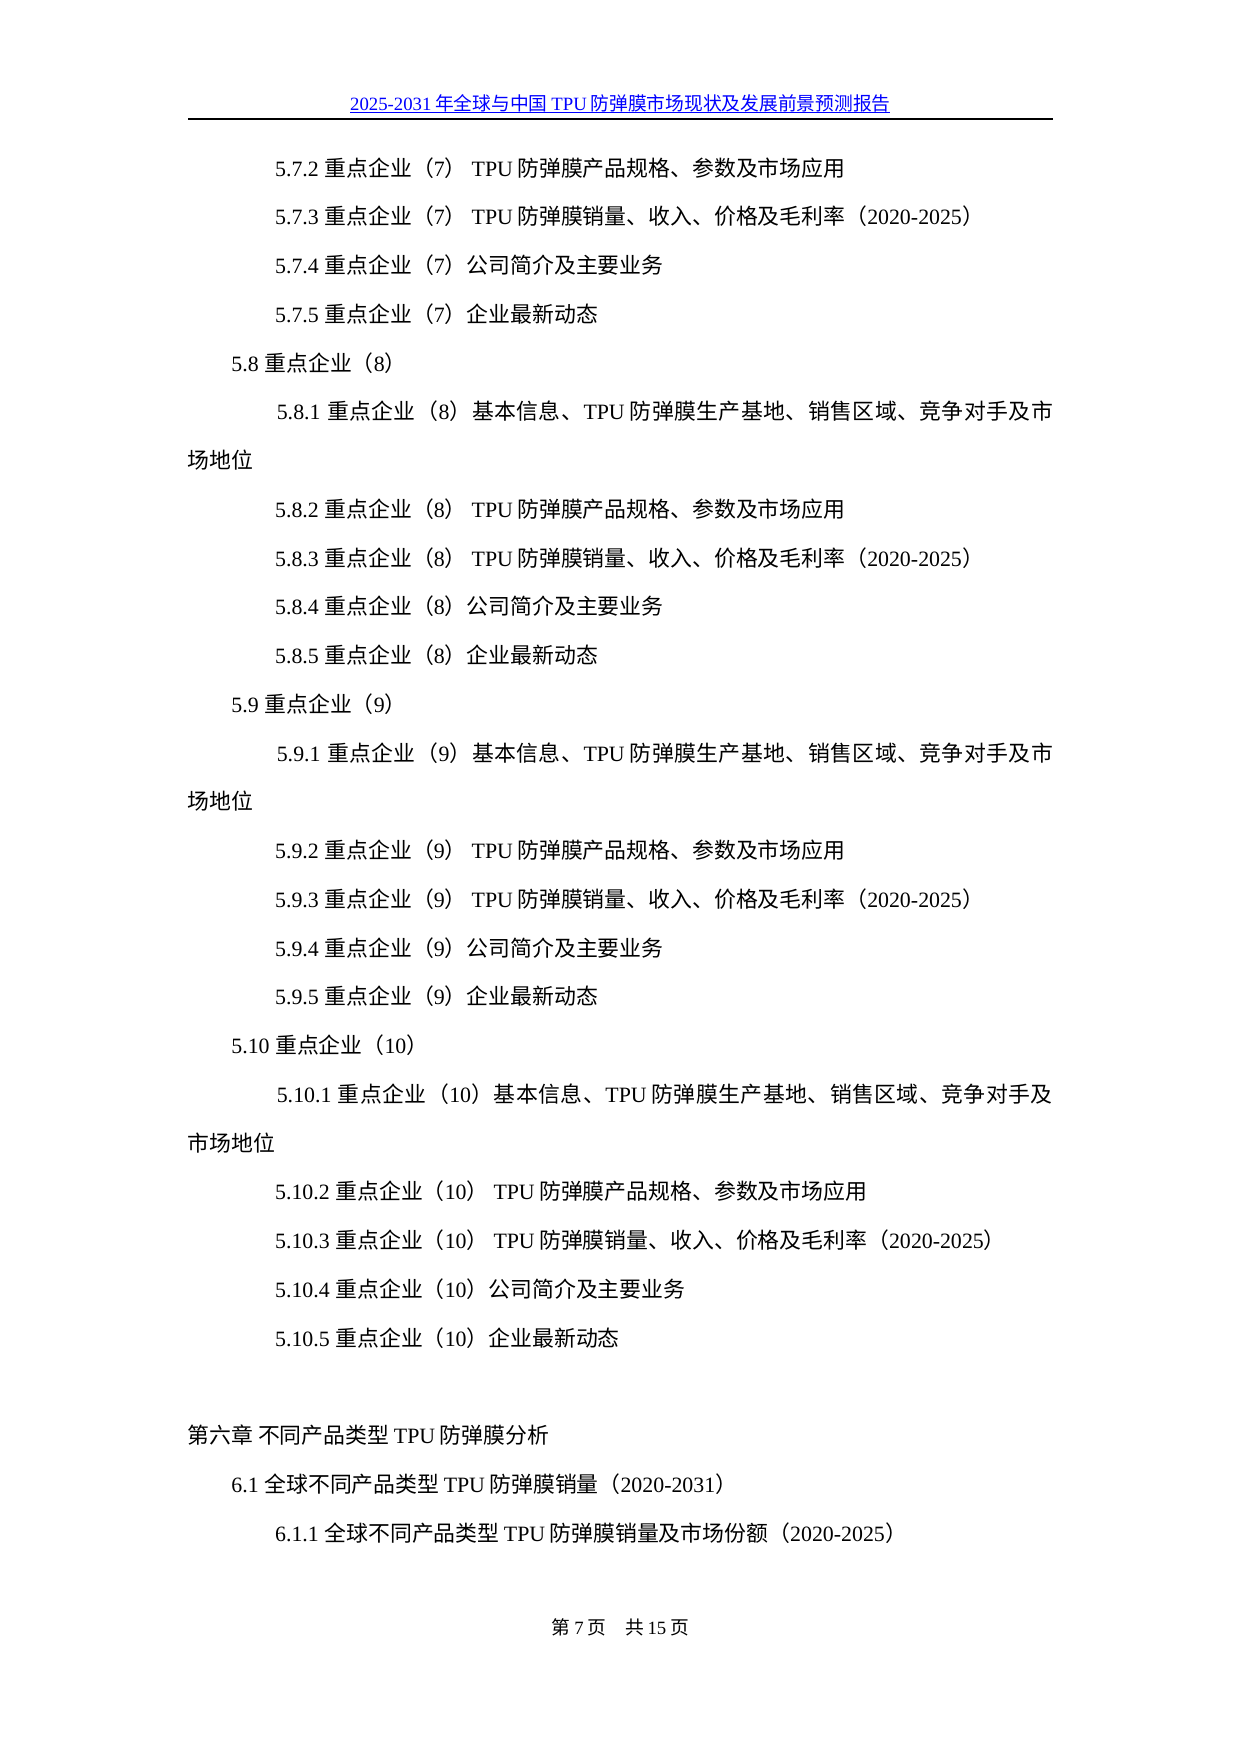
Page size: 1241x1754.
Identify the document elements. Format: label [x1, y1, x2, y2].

text [187, 150, 1053, 1548]
